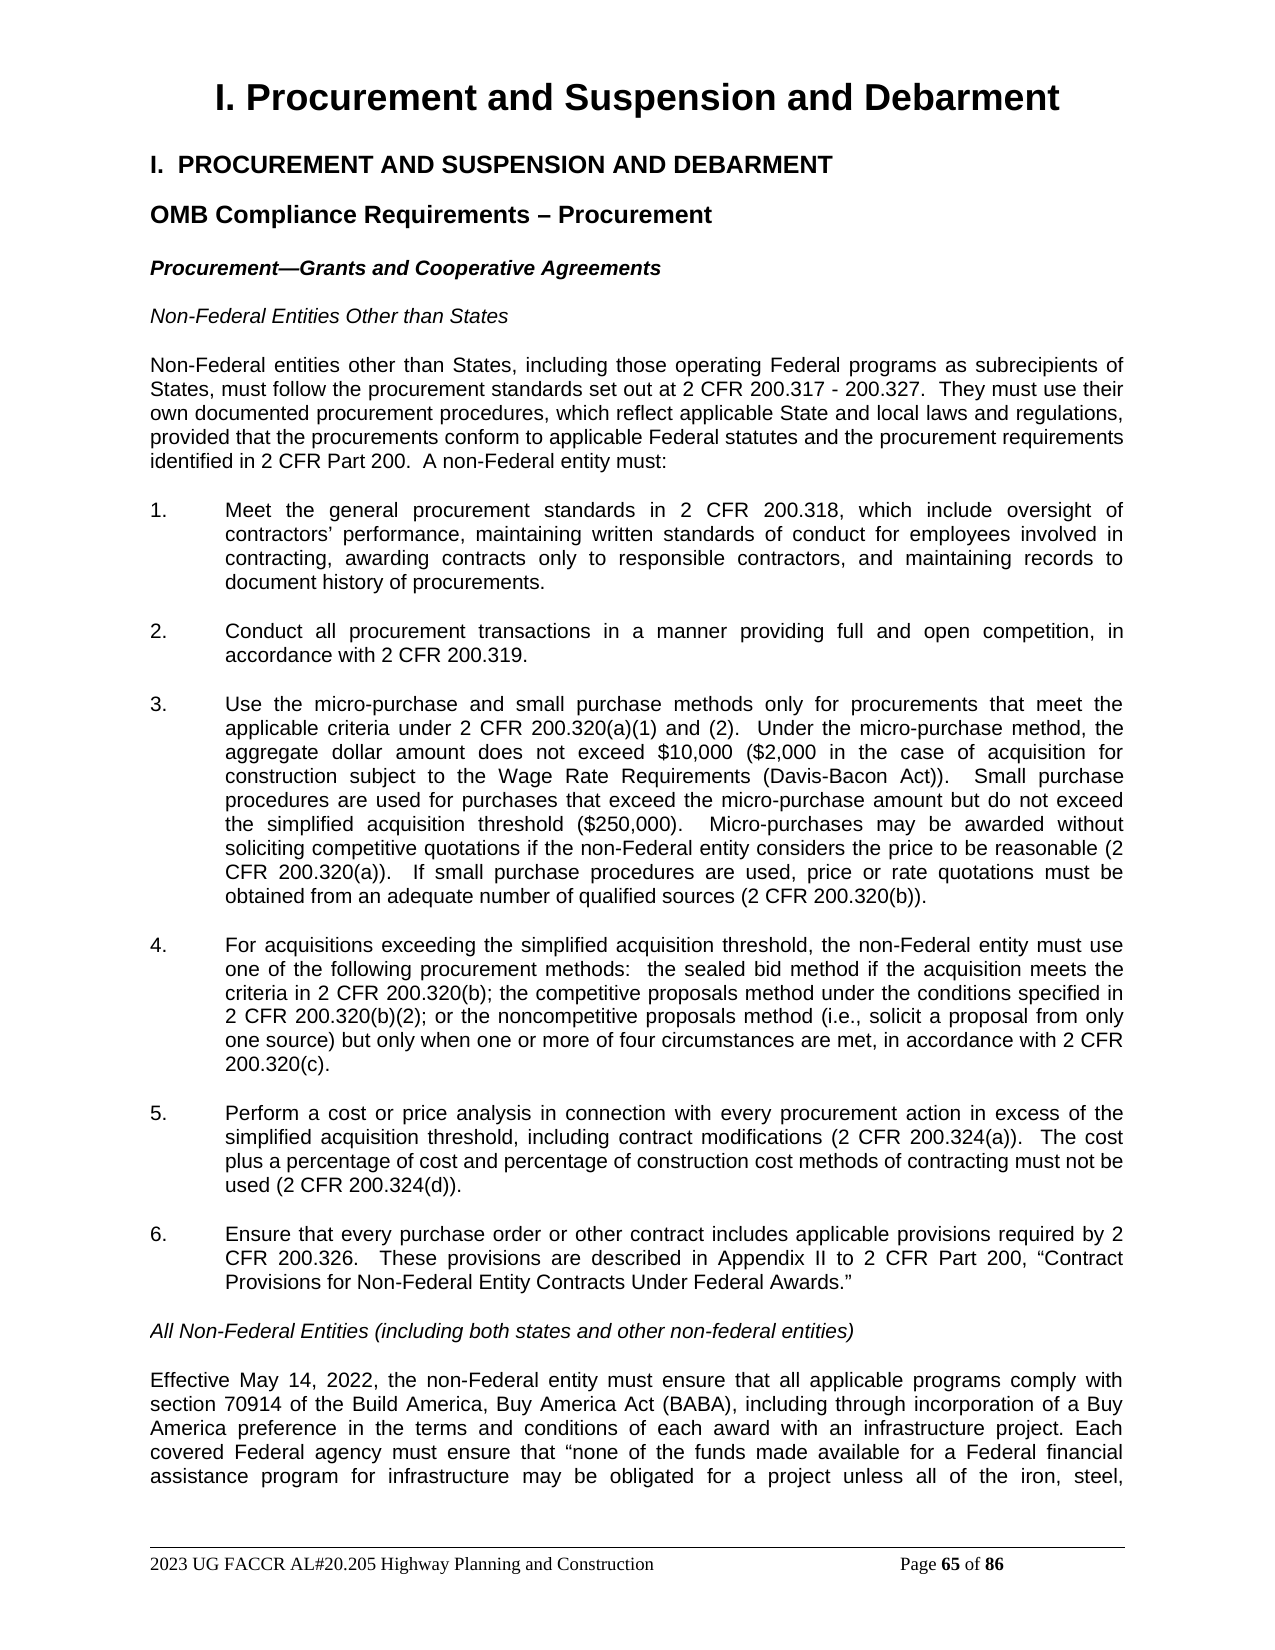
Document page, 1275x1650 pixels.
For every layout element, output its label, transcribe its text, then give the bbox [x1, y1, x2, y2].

text 1. Meet the general procurement standards in 2 CFR 200.318, which include oversight of contractors’ performance, maintaining written standards of conduct for employees involved in contracting, awarding contracts only to responsible contractors, and maintaining records to document history of procurements. [150, 496, 1125, 594]
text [150, 1366, 1125, 1488]
text 6. Ensure that every purchase order or other contract includes applicable provisions required by 2 CFR 200.326. These provisions are described in Appendix II to 2 CFR Part 200, “Contract Provisions for Non-Federal Entity Contracts Under Federal Awards.” [150, 1220, 1125, 1294]
text Non-Federal entities other than States, including those operating Federal programs as subrecipients of States, must follow the procurement standards set out at 2 CFR 200.317 - 200.327. They must use their own documented procurement procedures, which reflect applicable State and local laws and regulations, provided that the procurements conform to applicable Federal statutes and the procurement requirements identified in 2 CFR Part 200. A non-Federal entity must: [150, 352, 1125, 473]
text All Non-Federal Entities (including both states and other non-federal entities) [150, 1317, 1125, 1343]
text Non-Federal Entities Other than States [150, 303, 1125, 328]
text 3. Use the micro-purchase and small purchase methods only for procurements that meet the applicable criteria under 2 CFR 200.320(a)(1) and (2). Under the micro-purchase method, the aggregate dollar amount does not exceed $10,000 ($2,000 in the case of acquisition for construction subject to the Wage Rate Requirements (Davis-Bacon Act)). Small purchase procedures are used for purchases that exceed the micro-purchase amount but do not exceed the simplified acquisition threshold ($250,000). Micro-purchases may be awarded without soliciting competitive quotations if the non-Federal entity considers the price to be reasonable (2 CFR 200.320(a)). If small purchase procedures are used, price or rate quotations must be obtained from an adequate number of qualified sources (2 CFR 200.320(b)). [150, 690, 1125, 907]
text Procurement—Grants and Cooperative Agreements [150, 255, 1125, 279]
subtitle I. PROCUREMENT AND SUSPENSION AND DEBARMENT [150, 150, 1125, 179]
text 2. Conduct all procurement transactions in a manner providing full and open competition, in accordance with 2 CFR 200.319. [150, 617, 1125, 667]
text 5. Perform a cost or price analysis in connection with every procurement action in excess of the simplified acquisition threshold, including contract modifications (2 CFR 200.324(a)). The cost plus a percentage of cost and percentage of construction cost methods of contracting must not be used (2 CFR 200.324(d)). [150, 1099, 1125, 1197]
text 4. For acquisitions exceeding the simplified acquisition threshold, the non-Federal entity must use one of the following procurement methods: the sealed bid method if the acquisition meets the criteria in 2 CFR 200.320(b); the competitive proposals method under the conditions specified in 2 CFR 200.320(b)(2); or the noncompetitive proposals method (i.e., solicit a proposal from only one source) but only when one or more of four circumstances are met, in accordance with 2 CFR 200.320(c). [150, 931, 1125, 1076]
subtitle OMB Compliance Requirements – Procurement [150, 204, 1125, 229]
